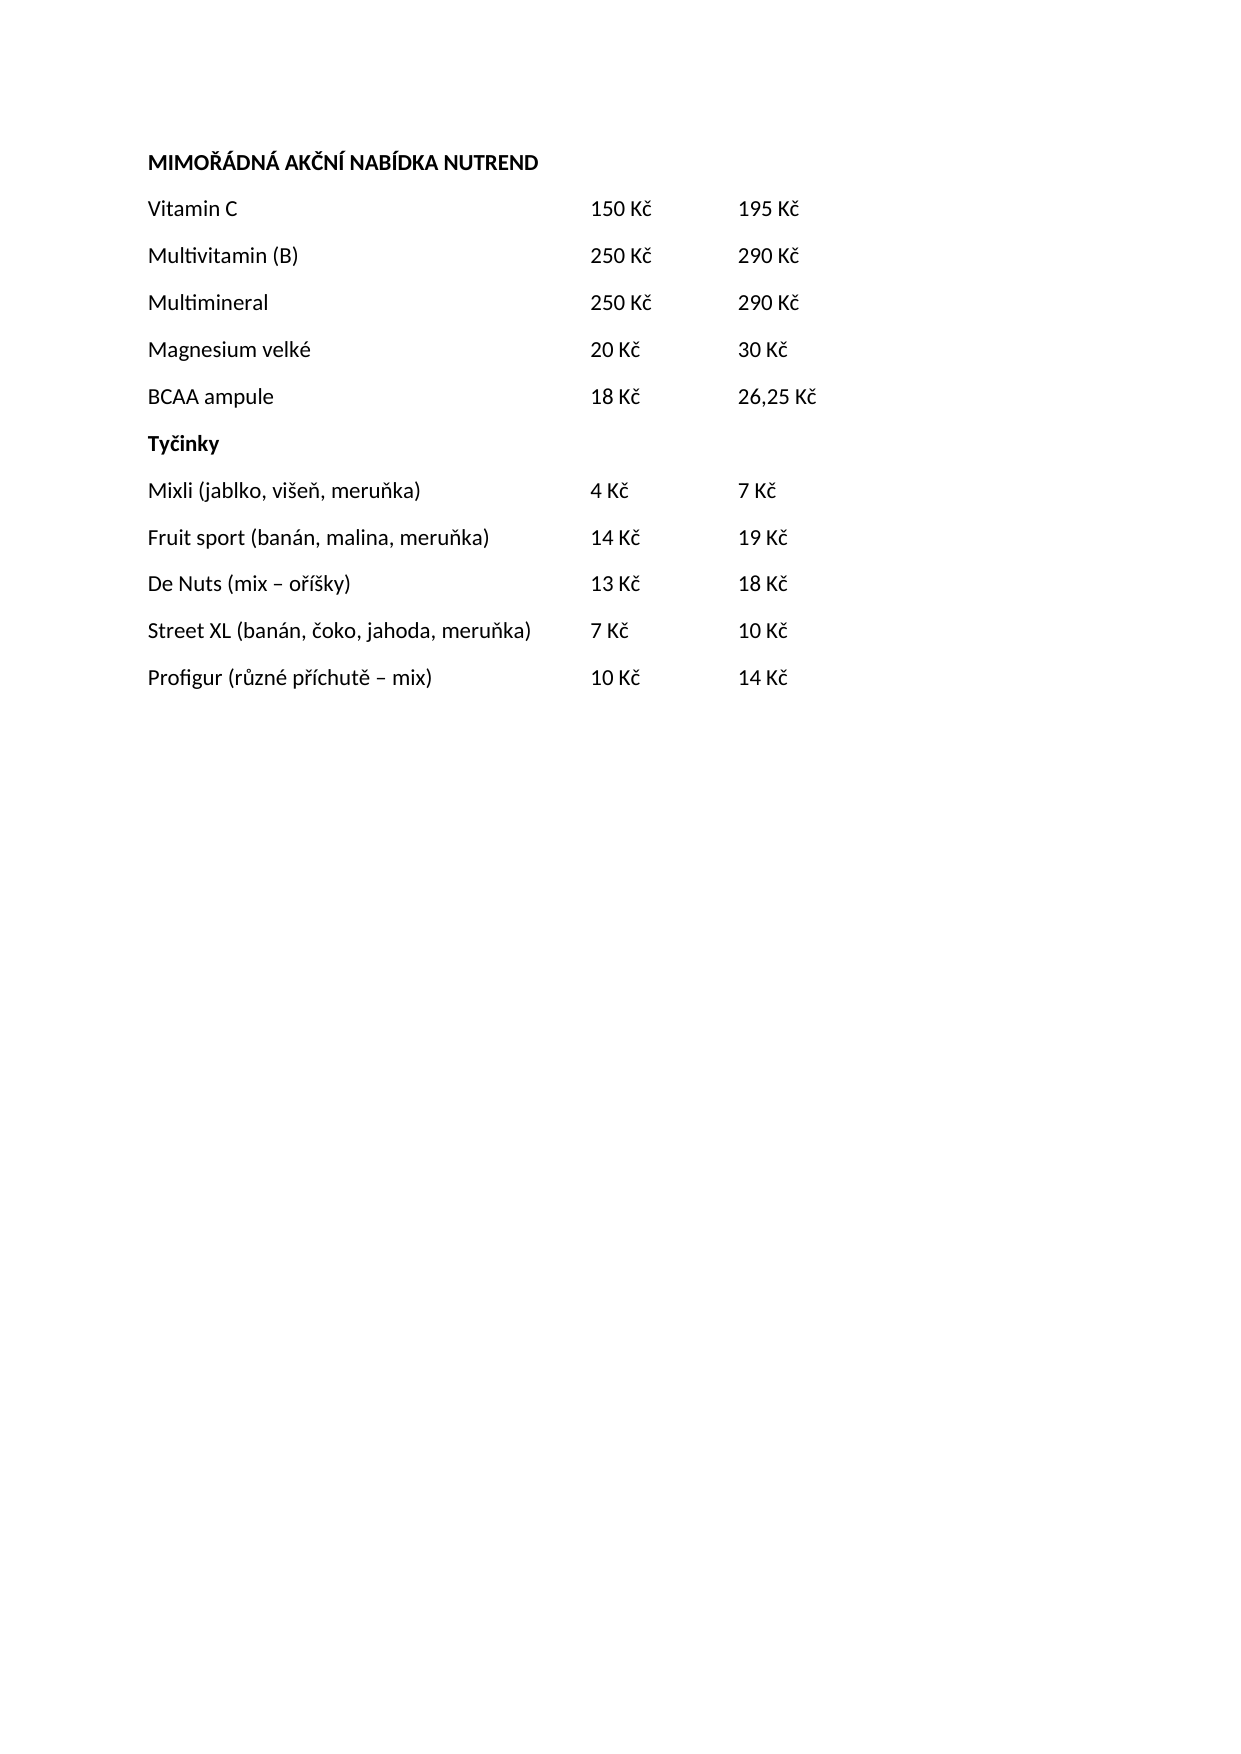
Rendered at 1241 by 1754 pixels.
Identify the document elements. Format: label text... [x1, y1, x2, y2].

text Profigur (různé příchutě – mix) 10 Kč 14 Kč [148, 663, 1093, 691]
text Multimineral 250 Kč 290 Kč [148, 288, 1093, 316]
text Multivitamin (B) 250 Kč 290 Kč [148, 241, 1093, 269]
text Fruit sport (banán, malina, meruňka) 14 Kč 19 Kč [148, 523, 1093, 551]
text Tyčinky [148, 429, 1093, 457]
text Vitamin C 150 Kč 195 Kč [148, 194, 1093, 222]
text BCAA ampule 18 Kč 26,25 Kč [148, 382, 1093, 410]
text MIMOŘÁDNÁ AKČNÍ NABÍDKA NUTREND [148, 148, 1093, 176]
text De Nuts (mix – oříšky) 13 Kč 18 Kč [148, 569, 1093, 597]
text Mixli (jablko, višeň, meruňka) 4 Kč 7 Kč [148, 476, 1093, 504]
text Magnesium velké 20 Kč 30 Kč [148, 335, 1093, 363]
text Street XL (banán, čoko, jahoda, meruňka) 7 Kč 10 Kč [148, 616, 1093, 644]
